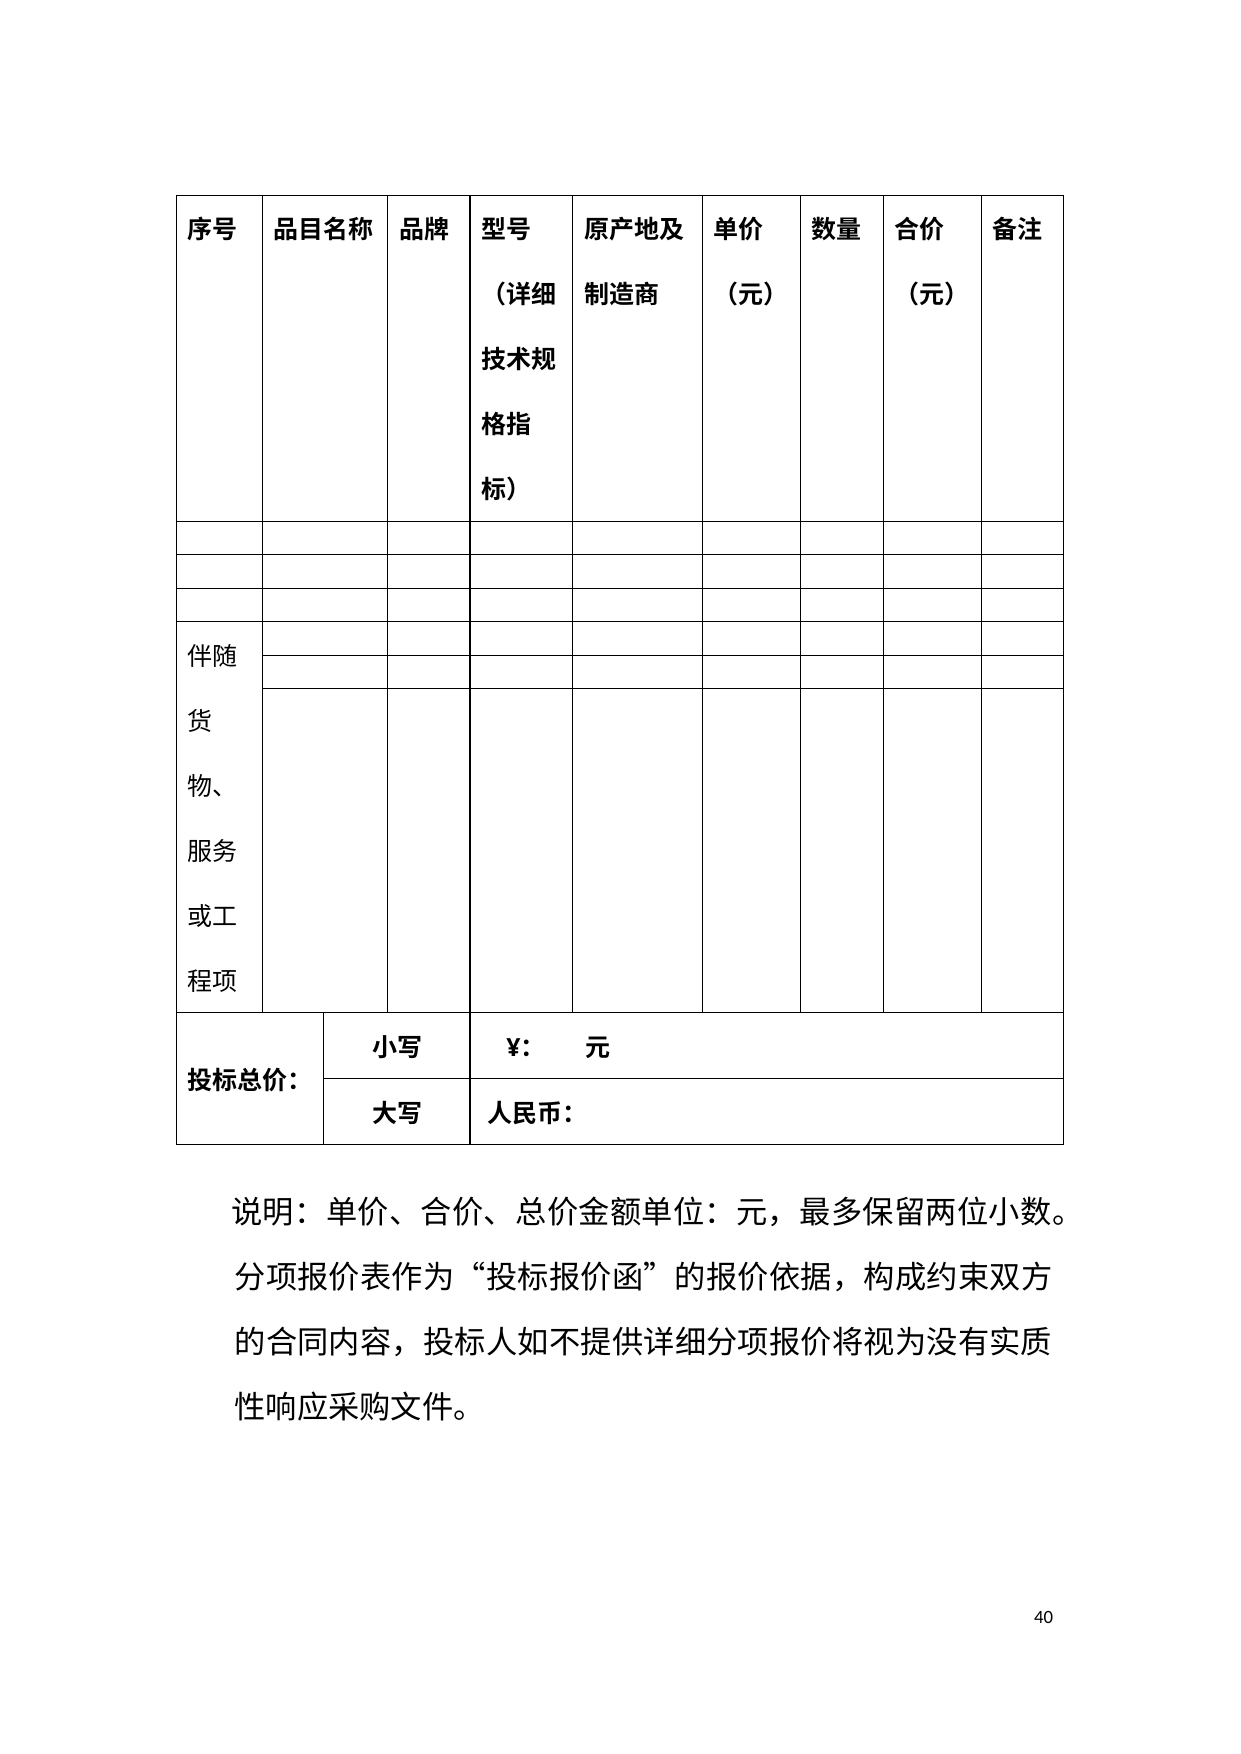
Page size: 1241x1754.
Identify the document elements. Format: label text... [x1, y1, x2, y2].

table_cell [982, 589, 1063, 621]
table_cell [388, 622, 469, 655]
table_header 备注 [982, 196, 1063, 521]
table_cell [471, 522, 572, 554]
table_header 数量 [801, 196, 883, 521]
table_cell [801, 689, 883, 1012]
table_header 单价（元） [703, 196, 800, 521]
table_cell [801, 522, 883, 554]
table_header 原产地及制造商 [573, 196, 702, 521]
table_cell [471, 656, 572, 688]
table_cell [703, 522, 800, 554]
table_cell [982, 656, 1063, 688]
table_header 序号 [177, 196, 262, 521]
table_cell [263, 622, 387, 655]
table_cell ¥： 元 [471, 1013, 1063, 1078]
table_cell [884, 522, 981, 554]
table_cell 投标总价： [177, 1013, 323, 1144]
table_cell [573, 589, 702, 621]
table_cell [982, 522, 1063, 554]
table_cell [177, 522, 262, 554]
table_cell [982, 689, 1063, 1012]
table_cell [703, 656, 800, 688]
table_cell [388, 589, 469, 621]
table_cell [801, 589, 883, 621]
table_cell [263, 522, 387, 554]
table_cell [177, 589, 262, 621]
table_cell [388, 689, 469, 1012]
table_cell [388, 656, 469, 688]
table_header 合价（元） [884, 196, 981, 521]
table_cell [703, 689, 800, 1012]
table_cell [573, 622, 702, 655]
table_cell [703, 622, 800, 655]
table_cell [573, 656, 702, 688]
table_cell [388, 522, 469, 554]
table_cell 大写 [324, 1079, 469, 1144]
table_cell [471, 589, 572, 621]
table_cell 人民币： [471, 1079, 1063, 1144]
table_header 型号（详细技术规格指标） [471, 196, 572, 521]
table_cell [982, 622, 1063, 655]
table_cell [471, 689, 572, 1012]
table_cell [703, 589, 800, 621]
table_cell [801, 555, 883, 588]
table_cell 伴随货物、服务或工程项 [177, 622, 262, 1012]
table_cell 小写 [324, 1013, 469, 1078]
table_cell [884, 589, 981, 621]
table_cell [388, 555, 469, 588]
table_cell [801, 656, 883, 688]
table_cell [884, 656, 981, 688]
table_cell [177, 555, 262, 588]
table_cell [884, 555, 981, 588]
table_cell [573, 689, 702, 1012]
table_cell [263, 589, 387, 621]
table_cell [573, 522, 702, 554]
table_cell [982, 555, 1063, 588]
table_cell [263, 689, 387, 1012]
table_cell [573, 555, 702, 588]
table_cell [801, 622, 883, 655]
table_header 品牌 [388, 196, 469, 521]
table_header 品目名称 [263, 196, 387, 521]
table_cell [884, 689, 981, 1012]
table_cell [263, 656, 387, 688]
table_cell [471, 555, 572, 588]
table_cell [884, 622, 981, 655]
table_cell [703, 555, 800, 588]
text 说明：单价、合价、总价金额单位：元，最多保留两位小数。分项报价表作为“投标报价函”的报价依据，构成约束双方的合同内容，投标人如不提供详细分项报价将视为没有实质性响应采购文件。 [231, 1178, 1053, 1438]
table_cell [471, 622, 572, 655]
table_cell [263, 555, 387, 588]
